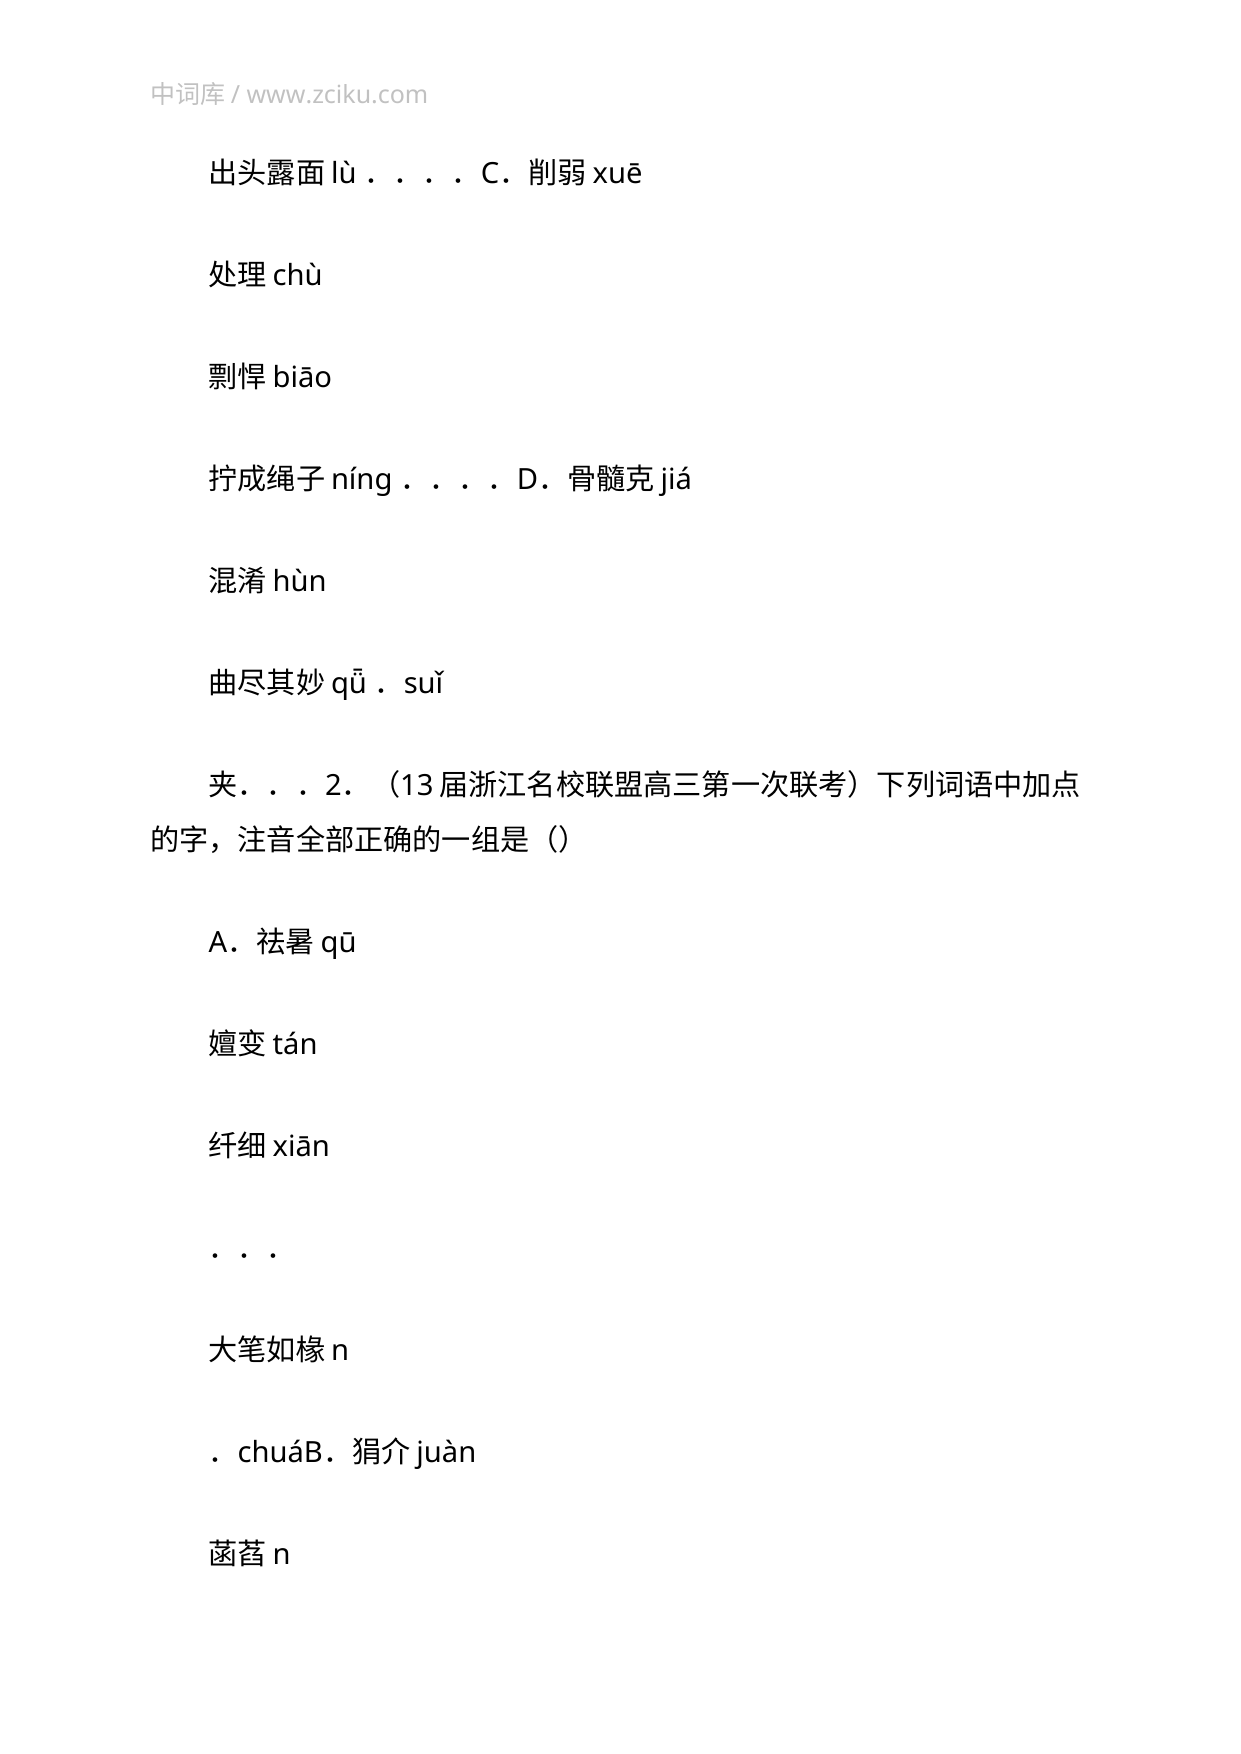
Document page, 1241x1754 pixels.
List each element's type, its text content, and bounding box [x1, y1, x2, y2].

text ．．． [150, 1224, 1090, 1267]
text 嬗变tán [150, 1021, 1090, 1063]
text 大笔如椽n [150, 1326, 1090, 1369]
text 剽悍biāo [150, 354, 1090, 396]
text 处理chù [150, 252, 1090, 294]
text 曲尽其妙qǖ ．suǐ [150, 660, 1090, 702]
text 纤细xiān [150, 1123, 1090, 1165]
text 夹．．．2．（13届浙江名校联盟高三第一次联考）下列词语中加点的字，注音全部正确的一组是（） [150, 762, 1090, 859]
text 拧成绳子níng ．．．．D．骨髓克jiá [150, 456, 1090, 498]
text 菡萏n [150, 1530, 1090, 1573]
text ．chuáB．狷介juàn [150, 1428, 1090, 1471]
text 出头露面lù ．．．．C．削弱xuē [150, 150, 1090, 192]
text A．祛暑qū [150, 919, 1090, 961]
text 混淆hùn [150, 558, 1090, 600]
